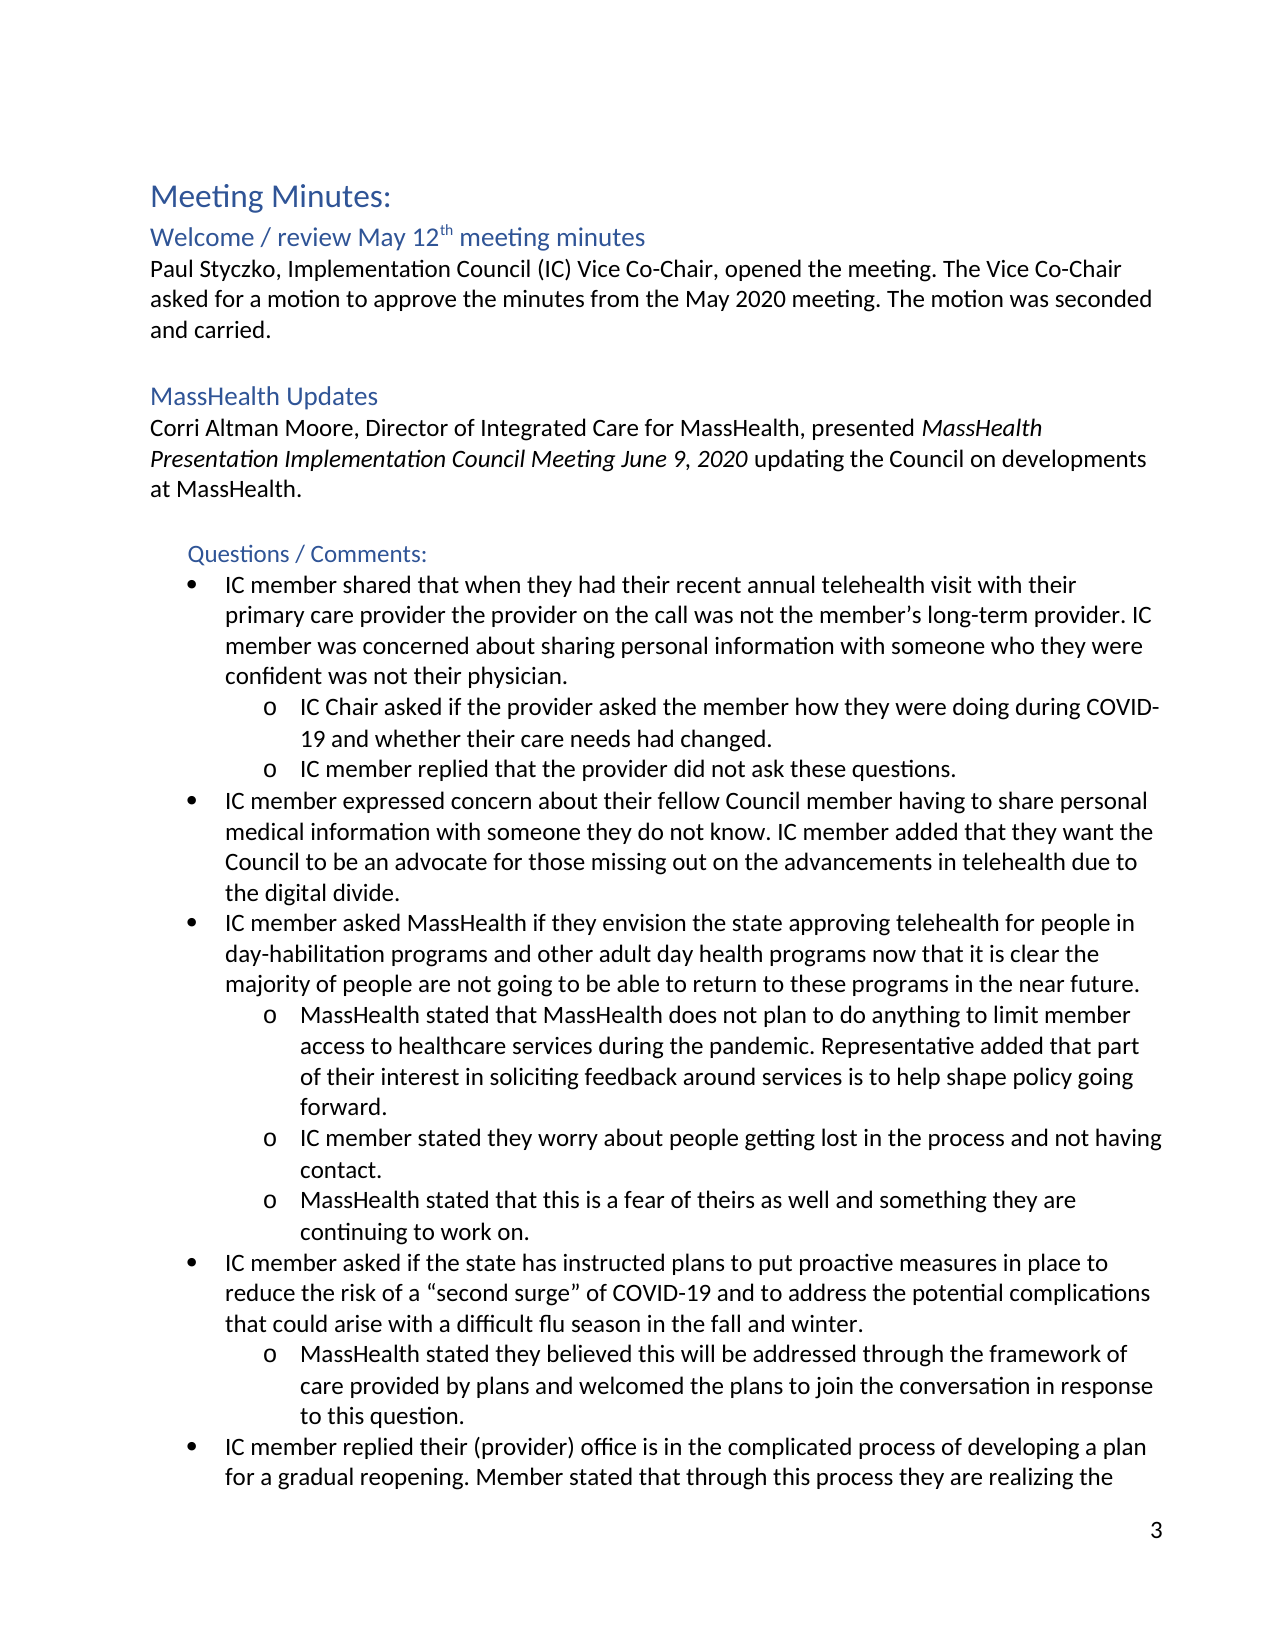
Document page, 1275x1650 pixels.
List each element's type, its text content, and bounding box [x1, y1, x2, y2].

subtitle MassHealth Updates [150, 379, 1162, 412]
list MassHealth stated they believed this will be addressed through the framework of care provided by plans and welcomed the plans to join the conversation in response to this question. [262, 1338, 1162, 1431]
list IC member expressed concern about their fellow Council member having to share personal medical information with someone they do not know. IC member added that they want the Council to be an advocate for those missing out on the advancements in telehealth due to the digital divide. [187, 785, 1162, 907]
subtitle Questions / Comments: [150, 538, 1162, 569]
list IC member replied that the provider did not ask these questions. [262, 753, 1162, 785]
list IC Chair asked if the provider asked the member how they were doing during COVID-19 and whether their care needs had changed. [262, 691, 1162, 753]
list MassHealth stated that MassHealth does not plan to do anything to limit member access to healthcare services during the pandemic. Representative added that part of their interest in soliciting feedback around services is to help shape policy going forward. [262, 999, 1162, 1122]
subtitle Welcome / review May 12th meeting minutes [150, 220, 1162, 253]
list MassHealth stated that this is a fear of theirs as well and something they are continuing to work on. [262, 1184, 1162, 1247]
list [187, 1431, 1162, 1492]
list IC member shared that when they had their recent annual telehealth visit with their primary care provider the provider on the call was not the member’s long-term provider. IC member was concerned about sharing personal information with someone who they were confident was not their physician. [187, 569, 1162, 691]
list IC member asked MassHealth if they envision the state approving telehealth for people in day-habilitation programs and other adult day health programs now that it is clear the majority of people are not going to be able to return to these programs in the near future. [187, 907, 1162, 999]
text Paul Styczko, Implementation Council (IC) Vice Co-Chair, opened the meeting. The Vice Co-Chair asked for a motion to approve the minutes from the May 2020 meeting. The motion was seconded and carried. [150, 253, 1162, 344]
list IC member stated they worry about people getting lost in the process and not having contact. [262, 1122, 1162, 1184]
text Corri Altman Moore, Director of Integrated Care for MassHealth, presented MassHealth Presentation Implementation Council Meeting June 9, 2020 updating the Council on developments at MassHealth. [150, 412, 1162, 504]
list IC member asked if the state has instructed plans to put proactive measures in place to reduce the risk of a “second surge” of COVID-19 and to address the potential complications that could arise with a difficult flu season in the fall and winter. [187, 1247, 1162, 1338]
subtitle Meeting Minutes: [150, 175, 1162, 216]
